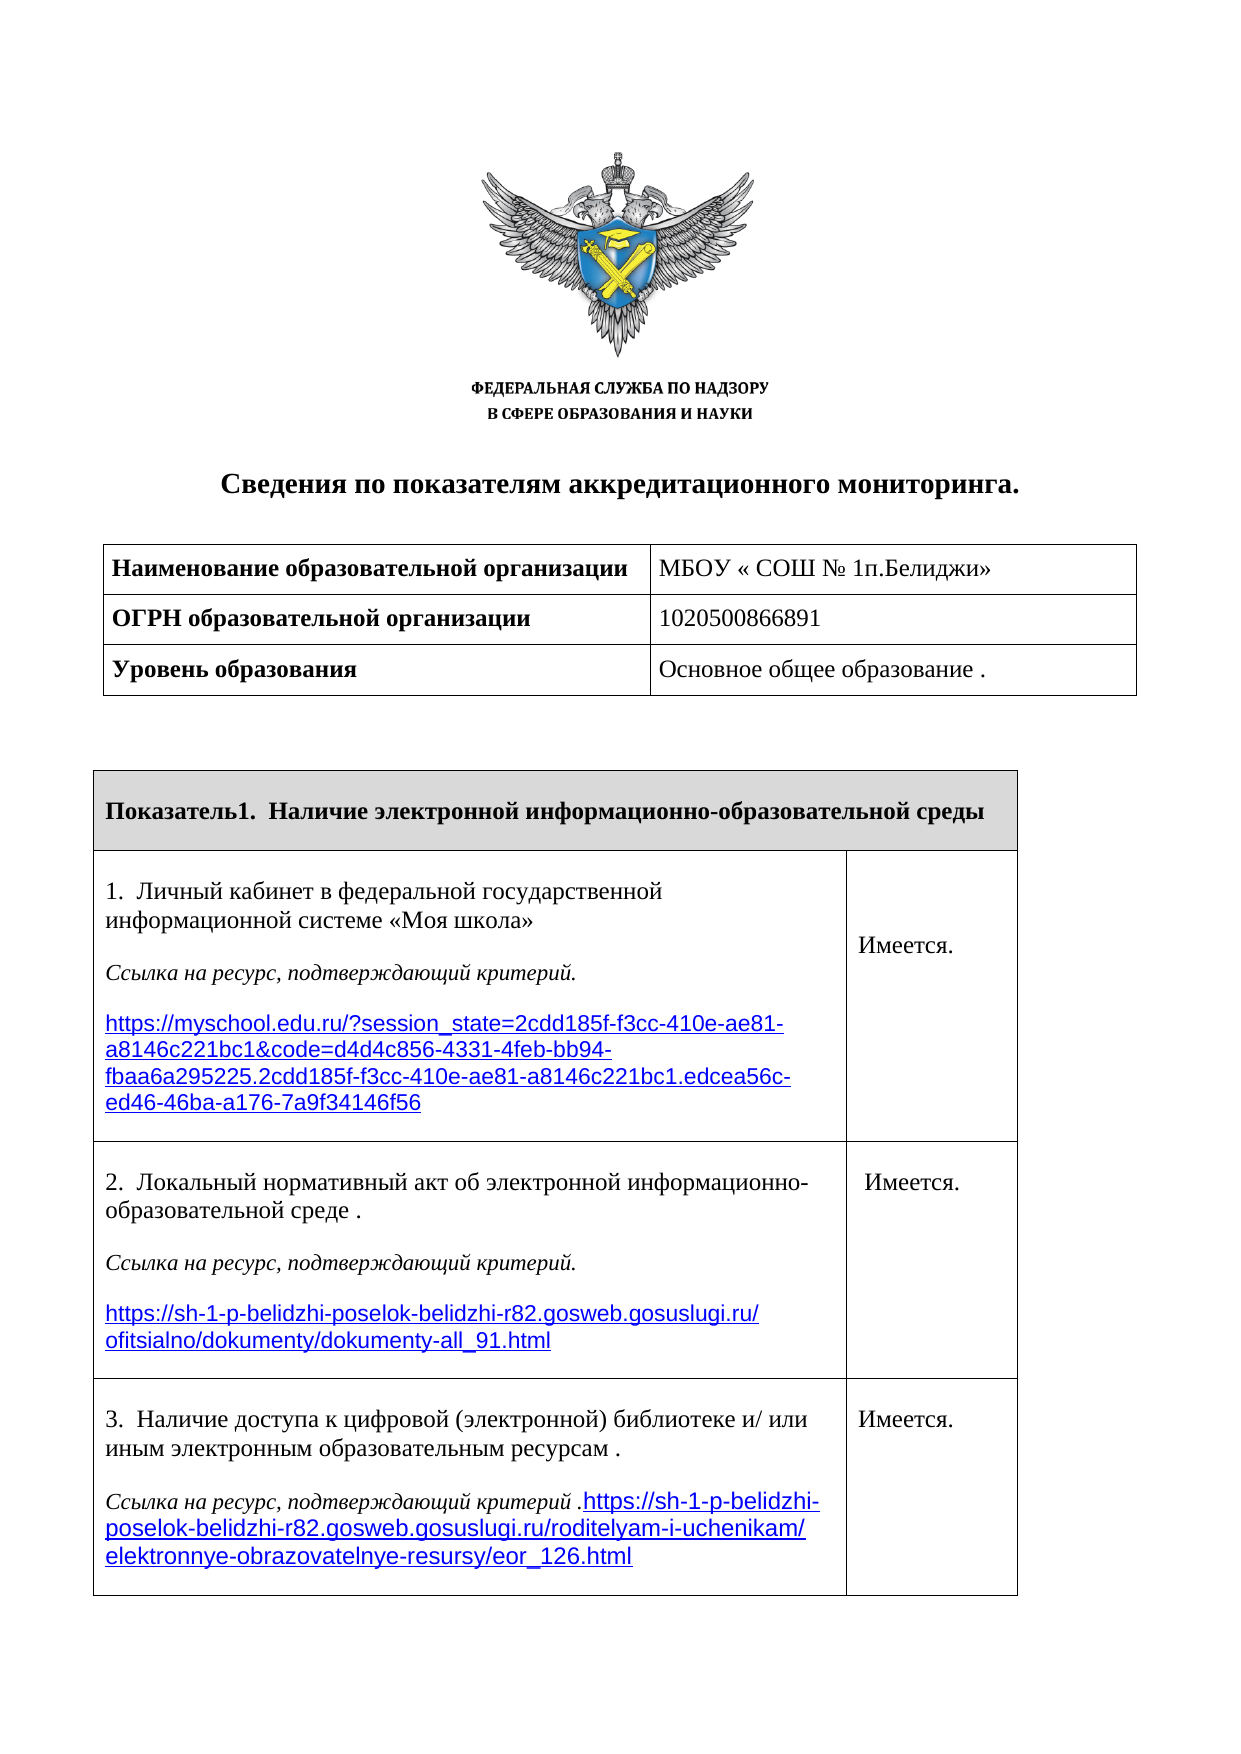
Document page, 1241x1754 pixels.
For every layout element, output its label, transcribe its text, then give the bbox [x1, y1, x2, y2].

table_cell Имеется. [847, 851, 1017, 1141]
table_cell Имеется. [847, 1142, 1017, 1378]
table_cell 1. Личный кабинет в федеральной государственной информационной системе «Моя школа» Ссылка на ресурс, подтверждающий критерий. https://myschool.edu.ru/?session_state=2cdd185f-f3cc-410e-ae81-a8146c221bc1&code=d4d4c856-4331-4feb-bb94-fbaa6a295225.2cdd185f-f3cc-410e-ae81-a8146c221bc1.edcea56c-ed46-46ba-a176-7a9f34146f56 [94, 851, 846, 1141]
table_cell Имеется. [847, 1379, 1017, 1594]
table_cell ОГРН образовательной организации [104, 595, 650, 644]
table_header Показатель1. Наличие электронной информационно-образовательной среды [94, 771, 1017, 850]
table_cell 1020500866891 [651, 595, 1136, 644]
table_cell 2. Локальный нормативный акт об электронной информационно-образовательной среде . Ссылка на ресурс, подтверждающий критерий. https://sh-1-p-belidzhi-poselok-belidzhi-r82.gosweb.gosuslugi.ru/ofitsialno/dokumenty/dokumenty-all_91.html [94, 1142, 846, 1378]
table_header Наименование образовательной организации [104, 545, 650, 594]
text Сведения по показателям аккредитационного мониторинга. [150, 467, 1090, 500]
picture [471, 150, 769, 419]
table_cell Основное общее образование . [651, 645, 1136, 694]
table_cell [94, 1379, 846, 1594]
table_cell Уровень образования [104, 645, 650, 694]
table_header МБОУ « СОШ № 1п.Белиджи» [651, 545, 1136, 594]
